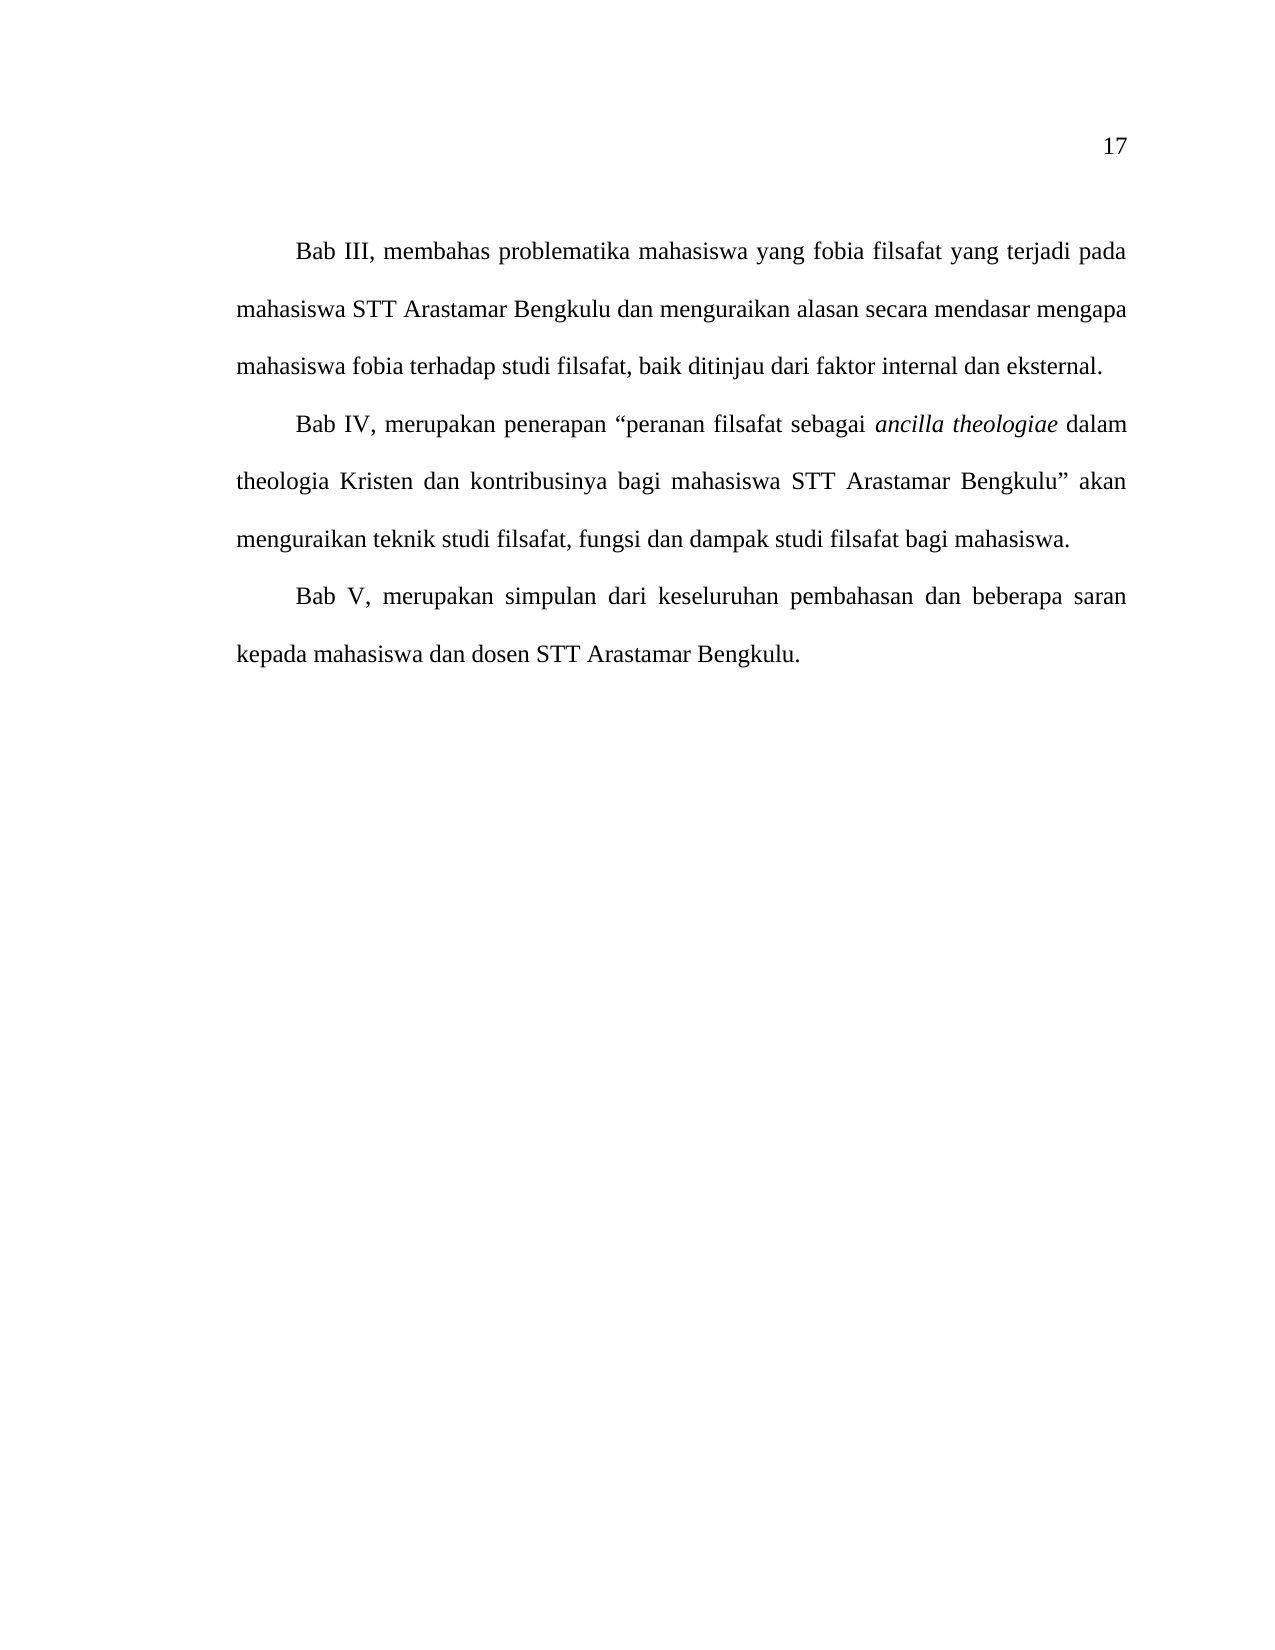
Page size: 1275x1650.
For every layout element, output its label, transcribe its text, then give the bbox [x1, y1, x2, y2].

text Bab V, merupakan simpulan dari keseluruhan pembahasan dan beberapa saran kepada mahasiswa dan dosen STT Arastamar Bengkulu. [236, 581, 1127, 667]
text Bab III, membahas problematika mahasiswa yang fobia filsafat yang terjadi pada mahasiswa STT Arastamar Bengkulu dan menguraikan alasan secara mendasar mengapa mahasiswa fobia terhadap studi filsafat, baik ditinjau dari faktor internal dan eksternal. [236, 236, 1127, 380]
text Bab IV, merupakan penerapan “peranan filsafat sebagai ancilla theologiae dalam theologia Kristen dan kontribusinya bagi mahasiswa STT Arastamar Bengkulu” akan menguraikan teknik studi filsafat, fungsi dan dampak studi filsafat bagi mahasiswa. [236, 409, 1127, 552]
